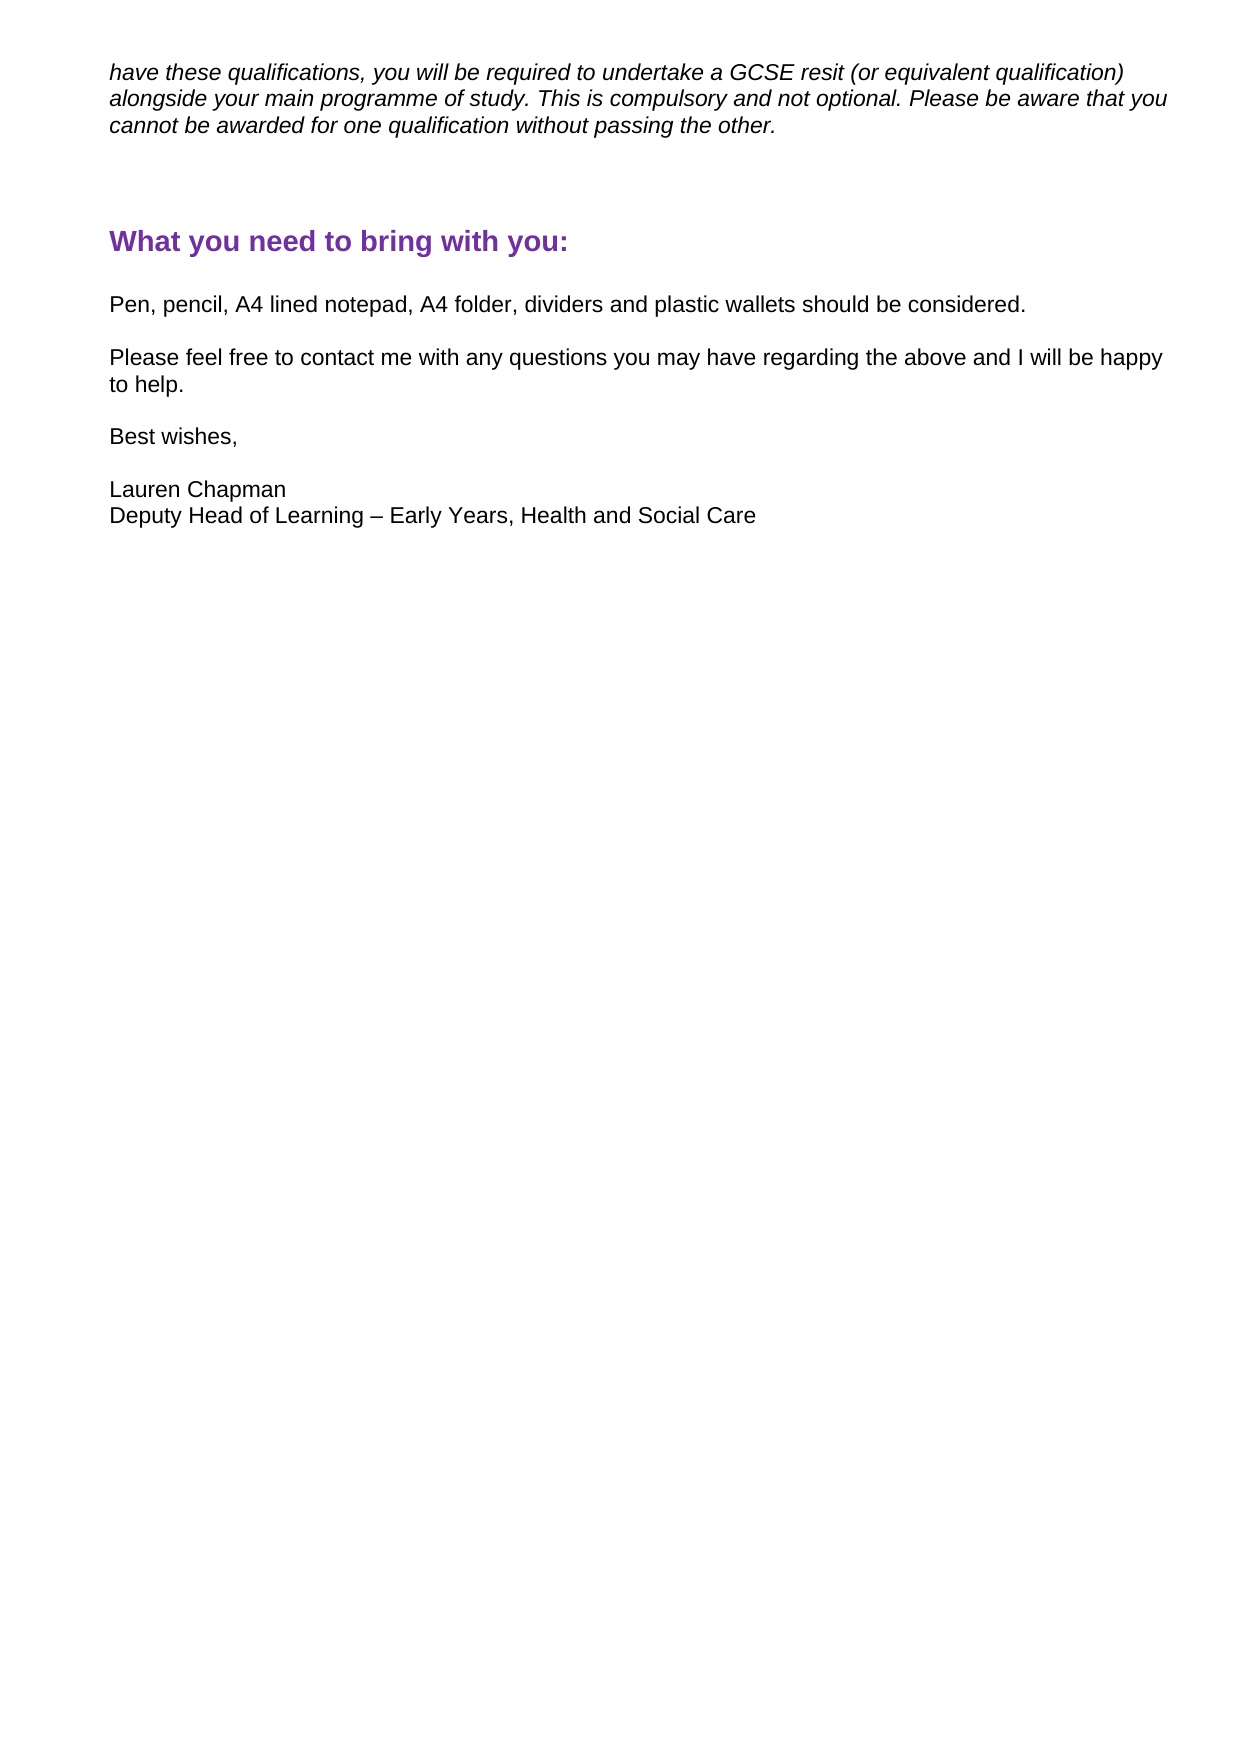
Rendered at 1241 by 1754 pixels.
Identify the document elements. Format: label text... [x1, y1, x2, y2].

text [109, 59, 1181, 138]
text Please feel free to contact me with any questions you may have regarding the above and I will be happy to help. [109, 344, 1181, 397]
text Deputy Head of Learning – Early Years, Health and Social Care [59, 502, 1181, 529]
text What you need to bring with you: [109, 224, 1181, 258]
text Best wishes, [59, 423, 1181, 449]
text Pen, pencil, A4 lined notepad, A4 folder, dividers and plastic wallets should be considered. [109, 291, 1181, 318]
text Lauren Chapman [59, 476, 1181, 502]
